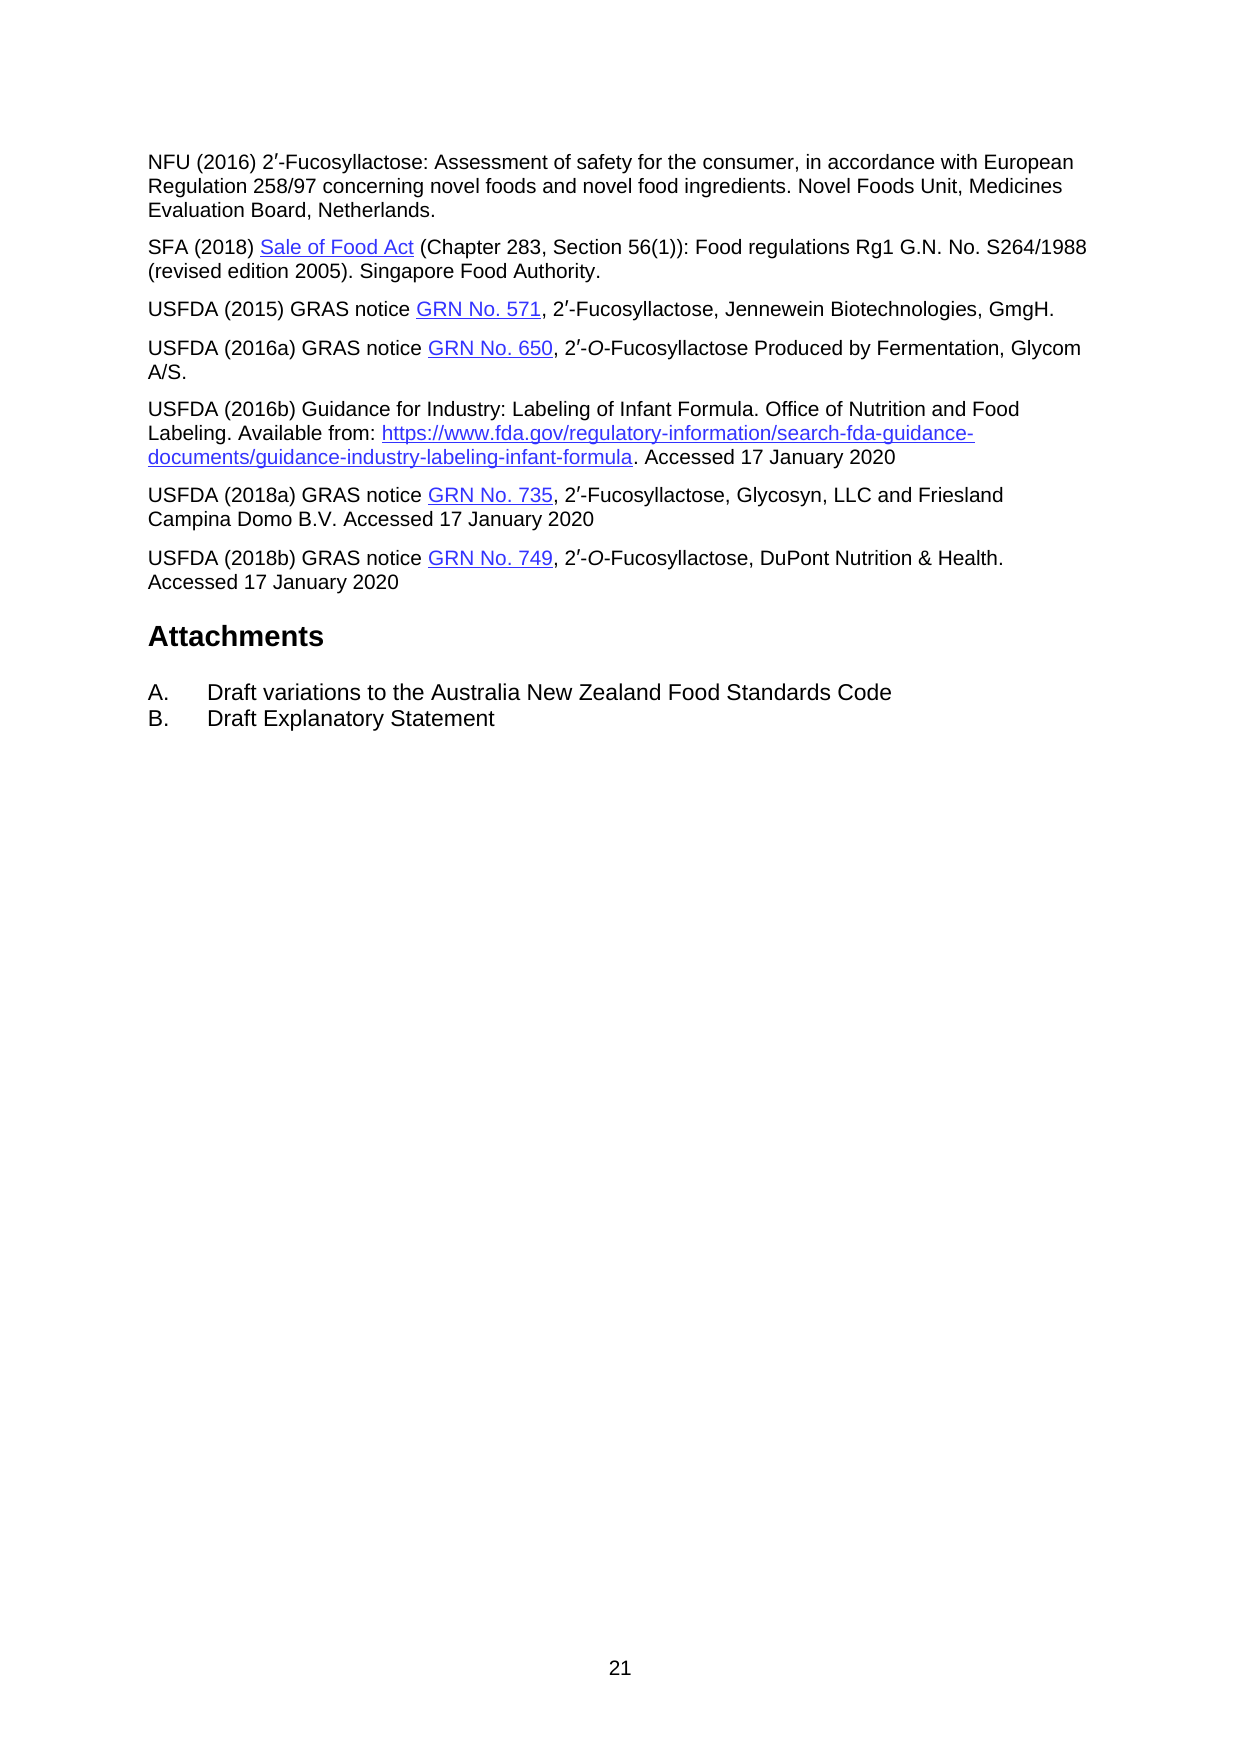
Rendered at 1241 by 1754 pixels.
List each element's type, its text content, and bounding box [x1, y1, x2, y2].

text A. Draft variations to the Australia New Zealand Food Standards Code [148, 679, 1092, 705]
text B. Draft Explanatory Statement [148, 705, 1092, 732]
text USFDA (2016b) Guidance for Industry: Labeling of Infant Formula. Office of Nutrition and Food Labeling. Available from: https://www.fda.gov/regulatory-information/search-fda-guidance-documents/guidance-industry-labeling-infant-formula. Accessed 17 January 2020 [148, 397, 1092, 468]
text USFDA (2016a) GRAS notice GRN No. 650, 2′-O-Fucosyllactose Produced by Fermentation, Glycom A/S. [148, 334, 1092, 384]
text SFA (2018) Sale of Food Act (Chapter 283, Section 56(1)): Food regulations Rg1 G.N. No. S264/1988 (revised edition 2005). Singapore Food Authority. [148, 234, 1092, 282]
text USFDA (2018a) GRAS notice GRN No. 735, 2′-Fucosyllactose, Glycosyn, LLC and Friesland Campina Domo B.V. Accessed 17 January 2020 [148, 481, 1092, 531]
text USFDA (2015) GRAS notice GRN No. 571, 2′-Fucosyllactose, Jennewein Biotechnologies, GmgH. [148, 295, 1092, 321]
text NFU (2016) 2′-Fucosyllactose: Assessment of safety for the consumer, in accordance with European Regulation 258/97 concerning novel foods and novel food ingredients. Novel Foods Unit, Medicines Evaluation Board, Netherlands. [148, 148, 1092, 222]
text USFDA (2018b) GRAS notice GRN No. 749, 2′-O-Fucosyllactose, DuPont Nutrition & Health. Accessed 17 January 2020 [148, 544, 1092, 594]
text Attachments [148, 619, 1092, 653]
